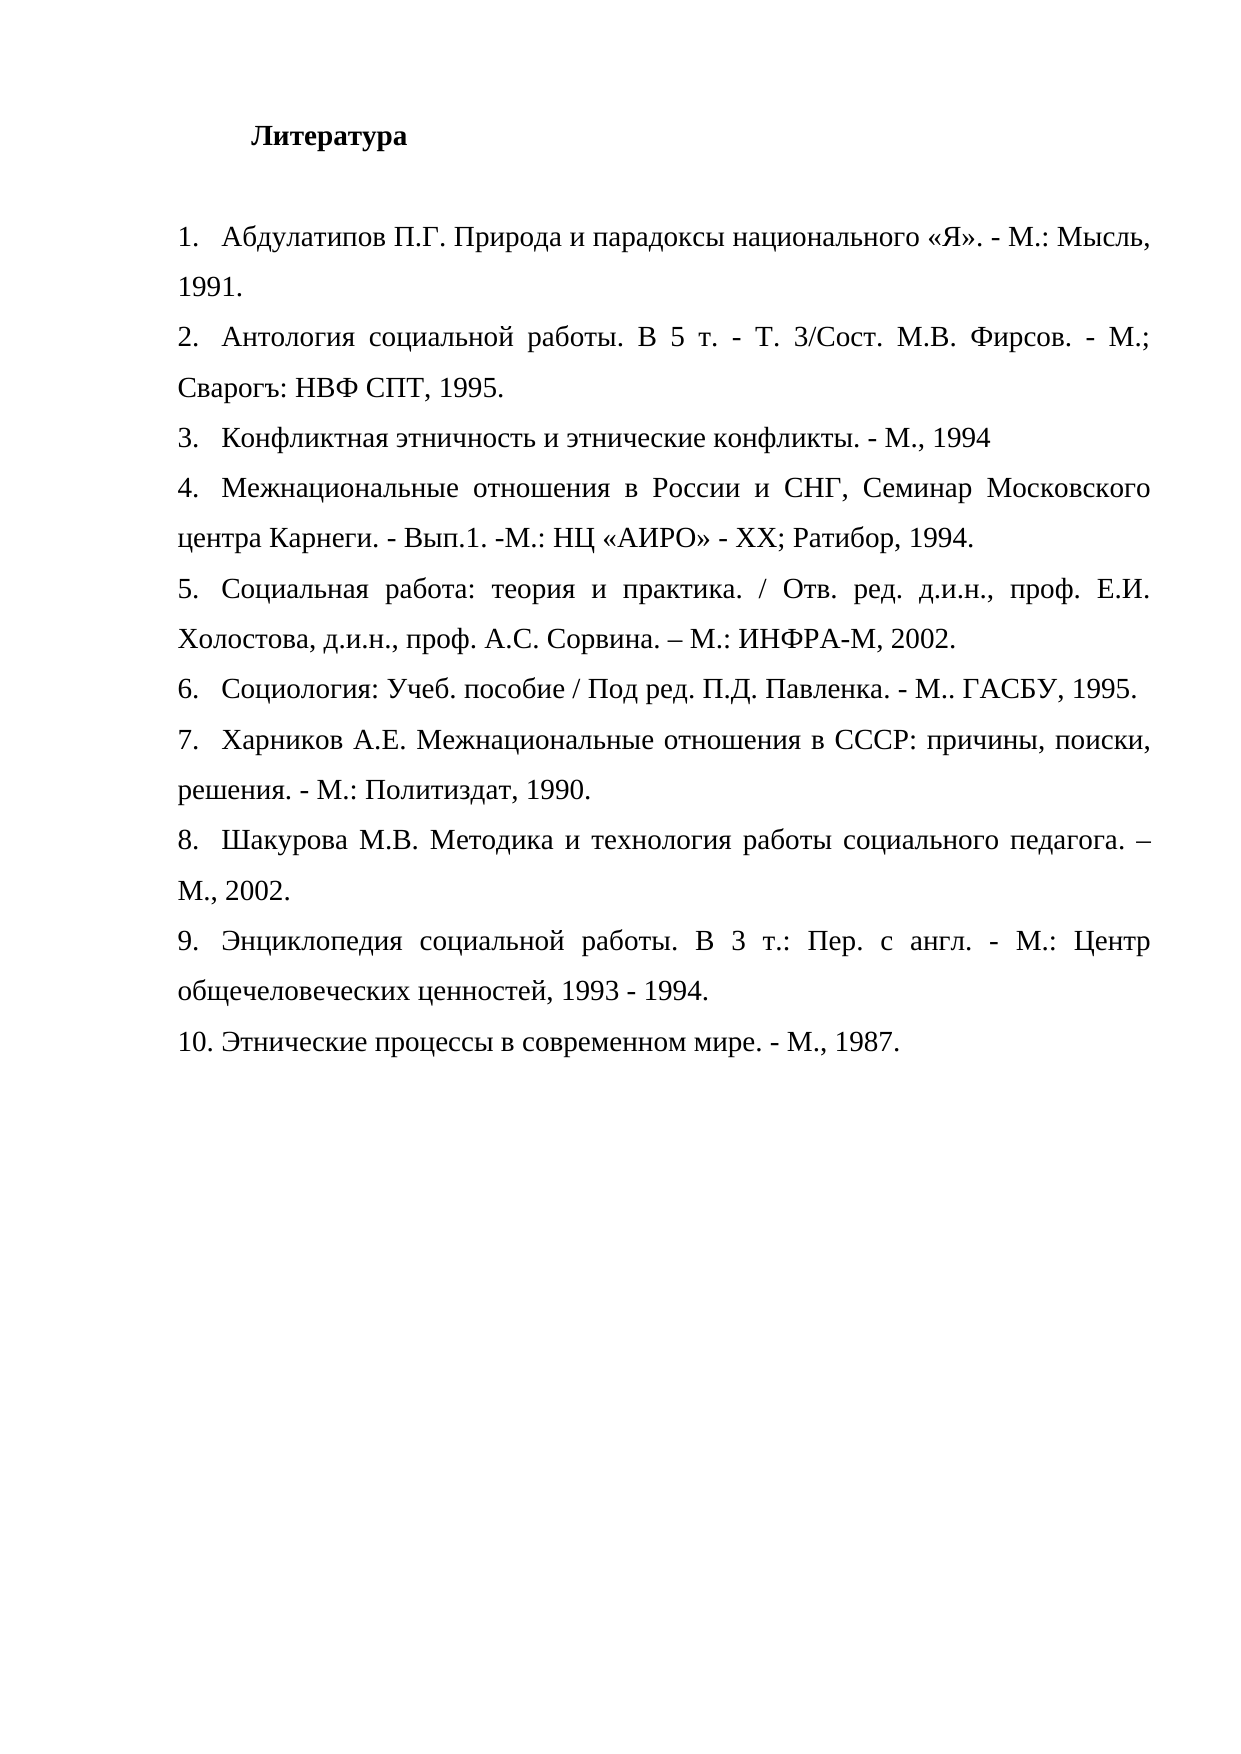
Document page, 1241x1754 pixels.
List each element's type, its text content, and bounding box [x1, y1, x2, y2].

list Шакурова М.В. Методика и технология работы социального педагога. – М., 2002. [177, 822, 1152, 906]
list Этнические процессы в современном мире. - М., 1987. [177, 1024, 1152, 1057]
list Социология: Учеб. пособие / Под ред. П.Д. Павленка. - М.. ГАСБУ, 1995. [177, 672, 1152, 705]
subtitle Литература [177, 118, 1152, 152]
list Абдулатипов П.Г. Природа и парадоксы национального «Я». - М.: Мысль, 1991. [177, 219, 1152, 303]
list Межнациональные отношения в России и СНГ, Семинар Московского центра Карнеги. - Вып.1. -М.: НЦ «АИРО» - ХХ; Ратибор, 1994. [177, 470, 1152, 554]
list Антология социальной работы. В 5 т. - Т. 3/Сост. М.В. Фирсов. - М.; Сварогъ: НВФ СПТ, 1995. [177, 319, 1152, 403]
list Конфликтная этничность и этнические конфликты. - М., 1994 [177, 420, 1152, 453]
list Харников А.Е. Межнациональные отношения в СССР: причины, поиски, решения. - М.: Политиздат, 1990. [177, 722, 1152, 806]
list Энциклопедия социальной работы. В 3 т.: Пер. с англ. - М.: Центр общечеловеческих ценностей, 1993 - 1994. [177, 923, 1152, 1007]
list Социальная работа: теория и практика. / Отв. ред. д.и.н., проф. Е.И. Холостова, д.и.н., проф. А.С. Сорвина. – М.: ИНФРА-М, 2002. [177, 571, 1152, 655]
